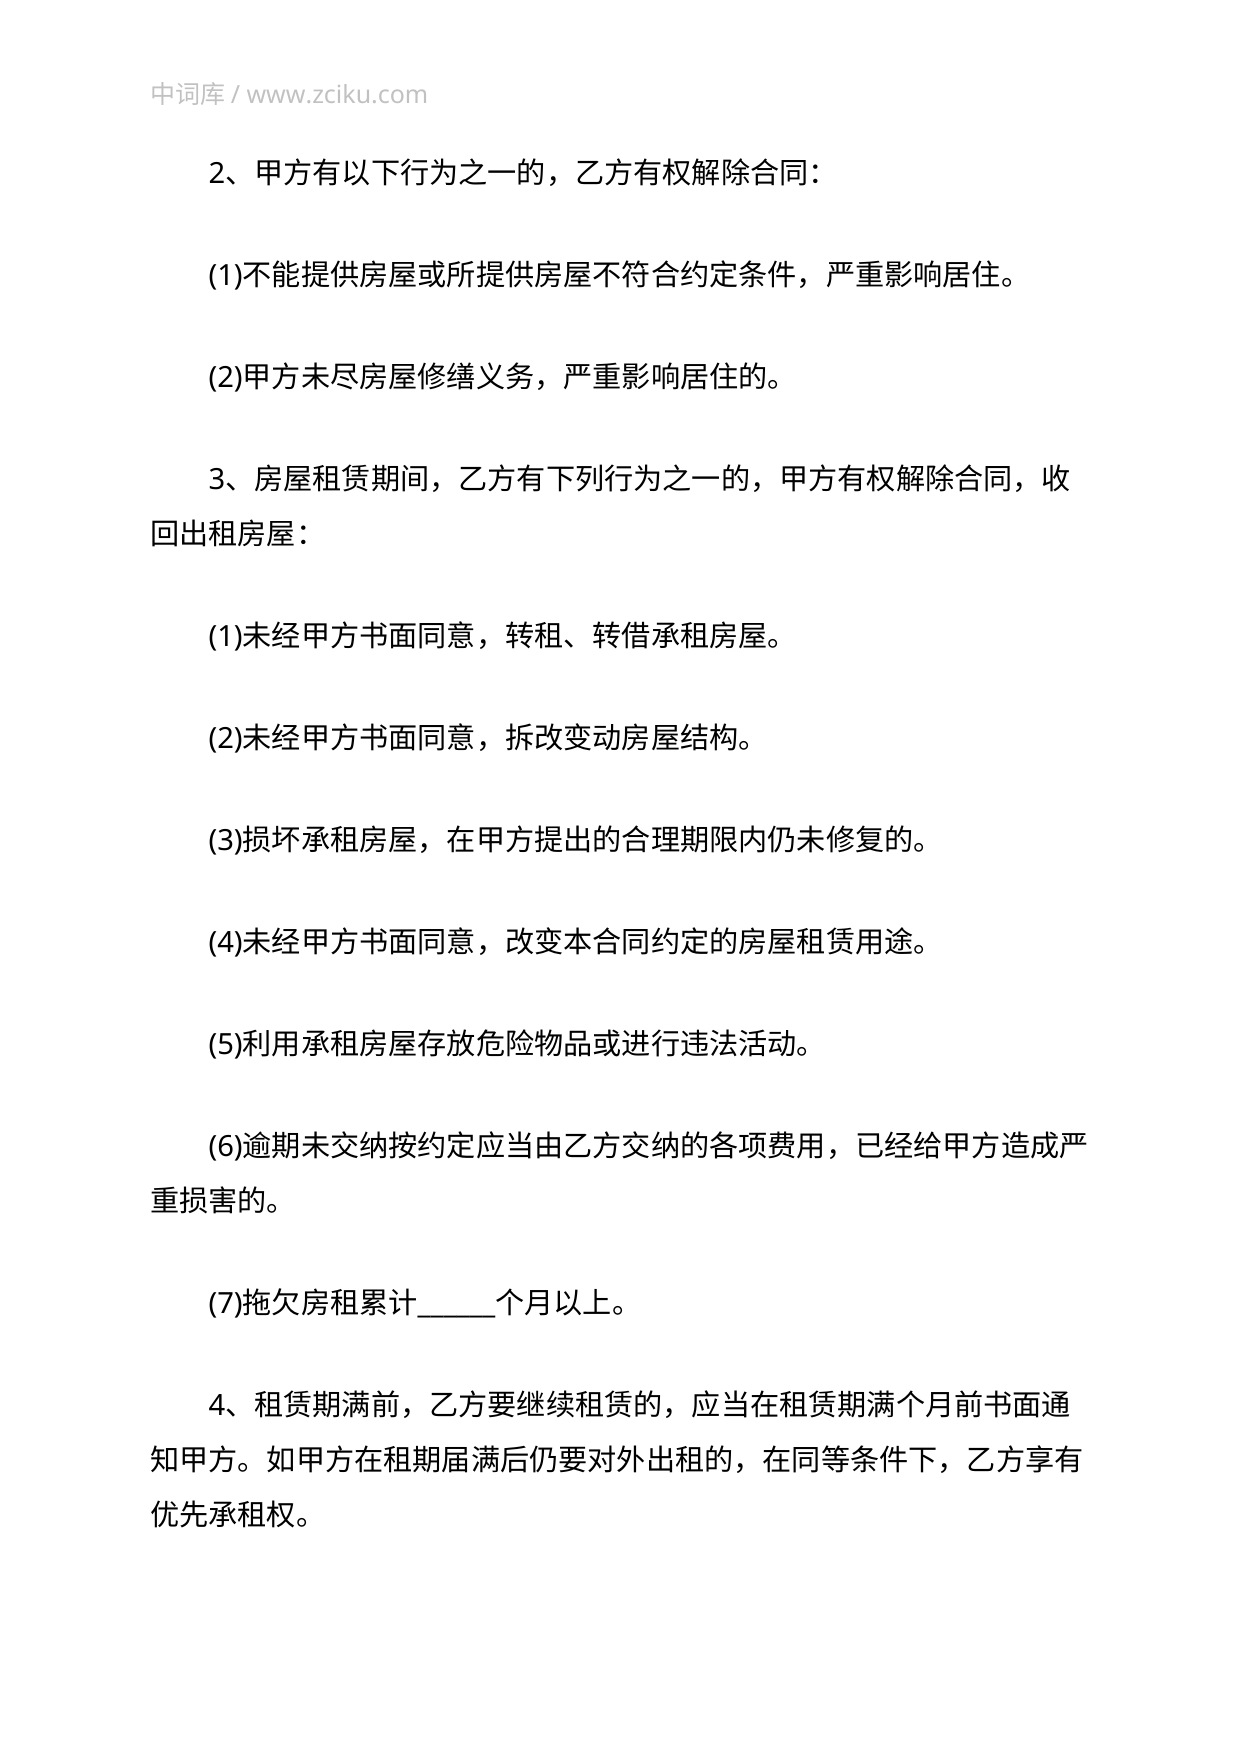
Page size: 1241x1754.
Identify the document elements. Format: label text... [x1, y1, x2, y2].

text (5)利用承租房屋存放危险物品或进行违法活动。 [150, 1021, 1090, 1063]
text (2)甲方未尽房屋修缮义务，严重影响居住的。 [150, 354, 1090, 396]
text 3、房屋租赁期间，乙方有下列行为之一的，甲方有权解除合同，收回出租房屋： [150, 456, 1090, 553]
text 4、租赁期满前，乙方要继续租赁的，应当在租赁期满个月前书面通知甲方。如甲方在租期届满后仍要对外出租的，在同等条件下，乙方享有优先承租权。 [150, 1381, 1090, 1533]
text (6)逾期未交纳按约定应当由乙方交纳的各项费用，已经给甲方造成严重损害的。 [150, 1123, 1090, 1220]
text (2)未经甲方书面同意，拆改变动房屋结构。 [150, 715, 1090, 757]
text (1)未经甲方书面同意，转租、转借承租房屋。 [150, 613, 1090, 655]
text (3)损坏承租房屋，在甲方提出的合理期限内仍未修复的。 [150, 817, 1090, 859]
text (7)拖欠房租累计______个月以上。 [150, 1279, 1090, 1322]
text 2、甲方有以下行为之一的，乙方有权解除合同： [150, 150, 1090, 192]
text (4)未经甲方书面同意，改变本合同约定的房屋租赁用途。 [150, 919, 1090, 961]
text (1)不能提供房屋或所提供房屋不符合约定条件，严重影响居住。 [150, 252, 1090, 294]
